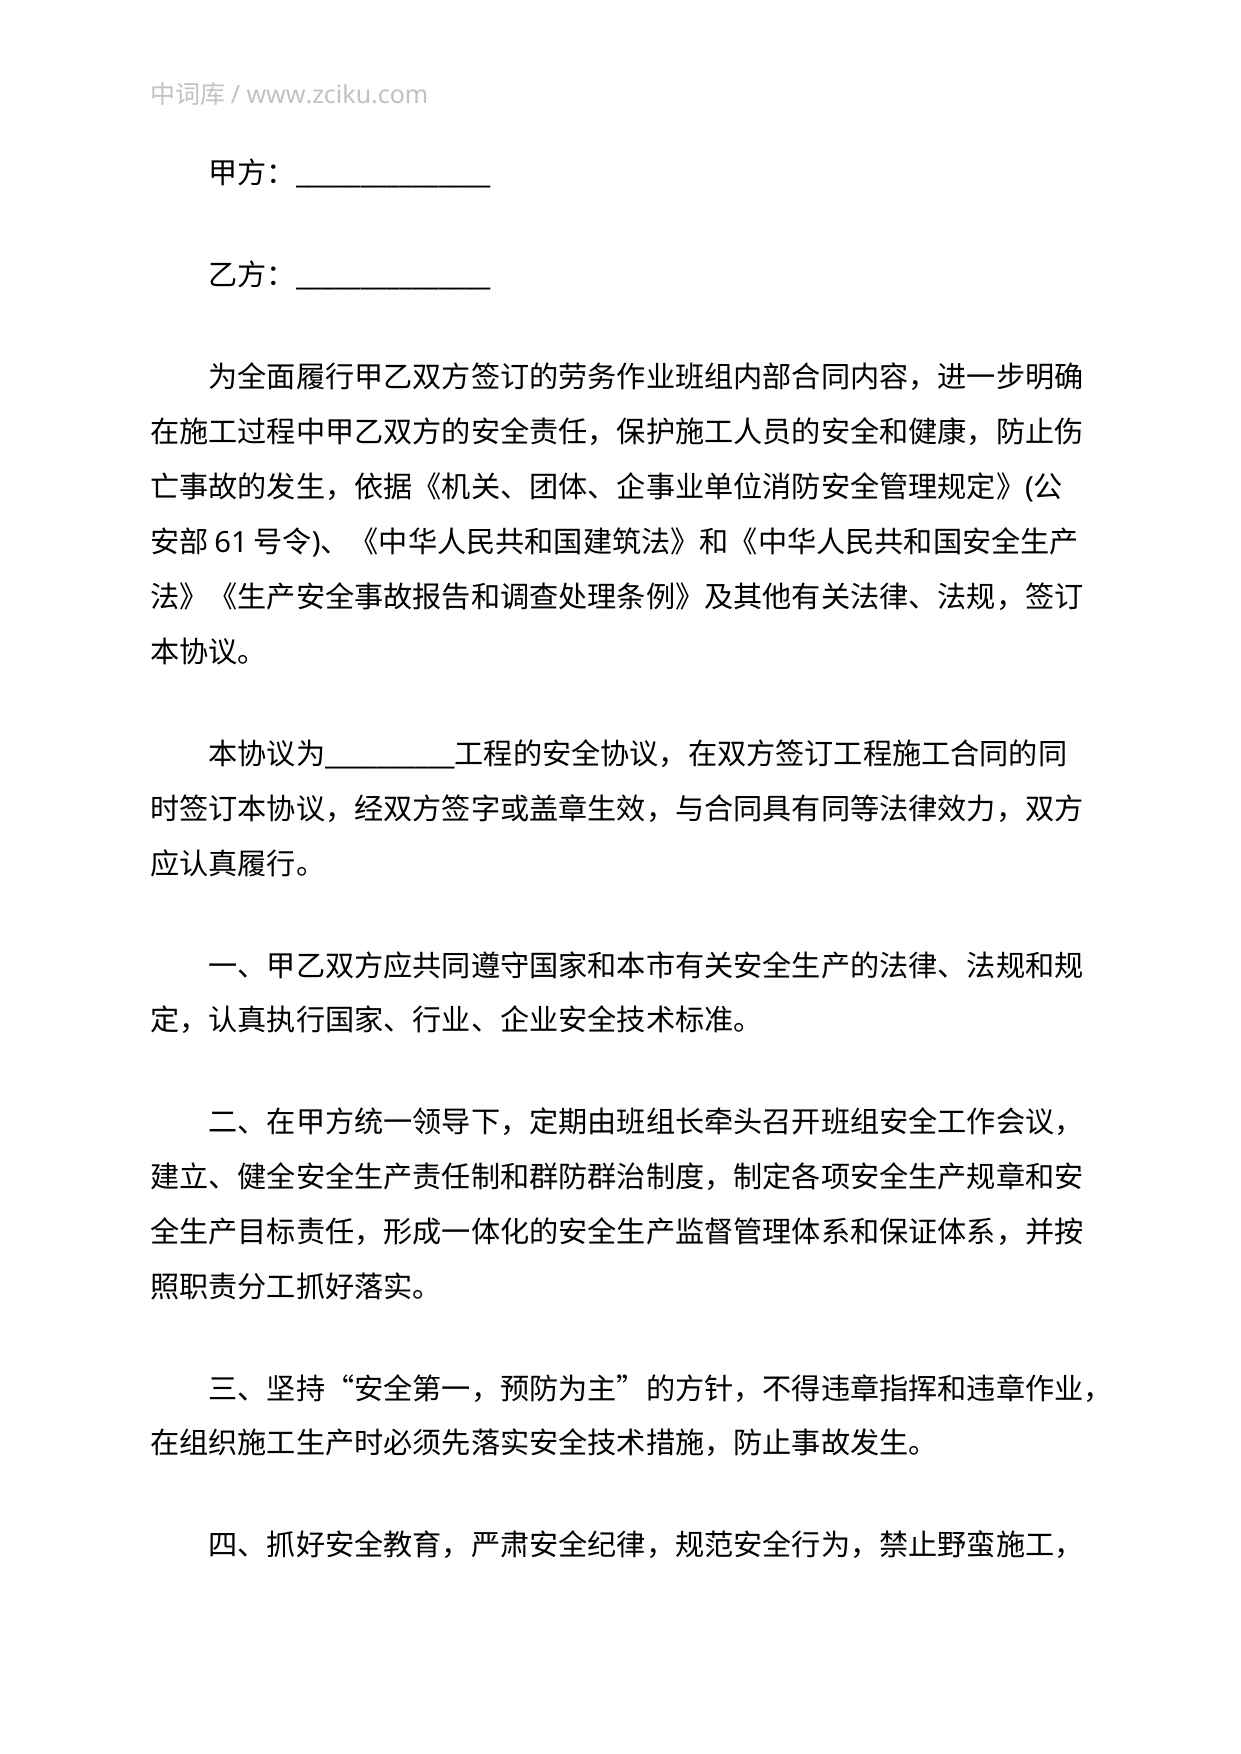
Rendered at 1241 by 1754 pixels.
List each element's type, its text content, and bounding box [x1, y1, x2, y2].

text 三、坚持“安全第一，预防为主”的方针，不得违章指挥和违章作业，在组织施工生产时必须先落实安全技术措施，防止事故发生。 [150, 1365, 1090, 1462]
text 乙方：_______________ [150, 252, 1090, 294]
text 二、在甲方统一领导下，定期由班组长牵头召开班组安全工作会议，建立、健全安全生产责任制和群防群治制度，制定各项安全生产规章和安全生产目标责任，形成一体化的安全生产监督管理体系和保证体系，并按照职责分工抓好落实。 [150, 1099, 1090, 1306]
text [150, 1522, 1090, 1564]
text 甲方：_______________ [150, 150, 1090, 192]
text 本协议为__________工程的安全协议，在双方签订工程施工合同的同时签订本协议，经双方签字或盖章生效，与合同具有同等法律效力，双方应认真履行。 [150, 730, 1090, 883]
text 一、甲乙双方应共同遵守国家和本市有关安全生产的法律、法规和规定，认真执行国家、行业、企业安全技术标准。 [150, 942, 1090, 1039]
text 为全面履行甲乙双方签订的劳务作业班组内部合同内容，进一步明确在施工过程中甲乙双方的安全责任，保护施工人员的安全和健康，防止伤亡事故的发生，依据《机关、团体、企事业单位消防安全管理规定》(公安部61号令)、《中华人民共和国建筑法》和《中华人民共和国安全生产法》《生产安全事故报告和调查处理条例》及其他有关法律、法规，签订本协议。 [150, 354, 1090, 671]
